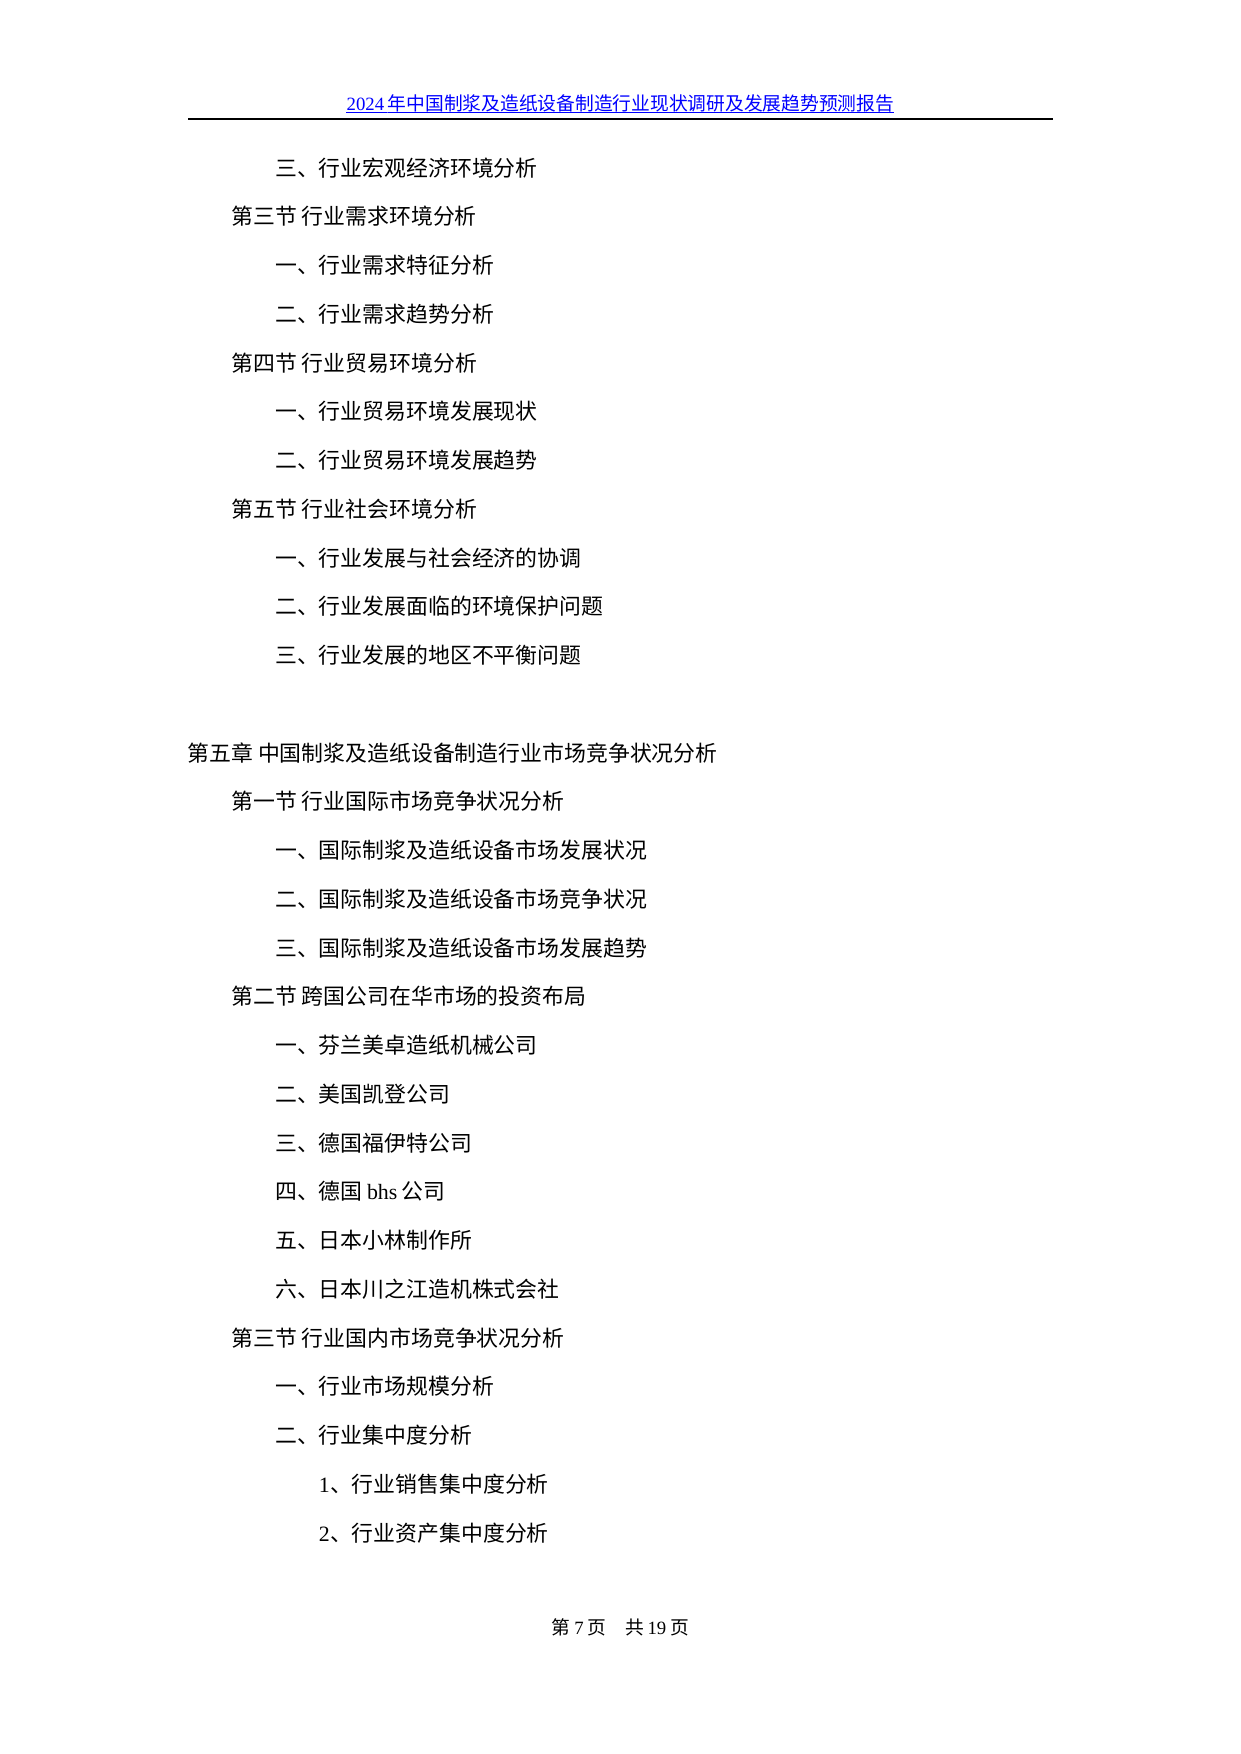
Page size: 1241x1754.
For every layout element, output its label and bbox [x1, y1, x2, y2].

text [187, 150, 1053, 1548]
